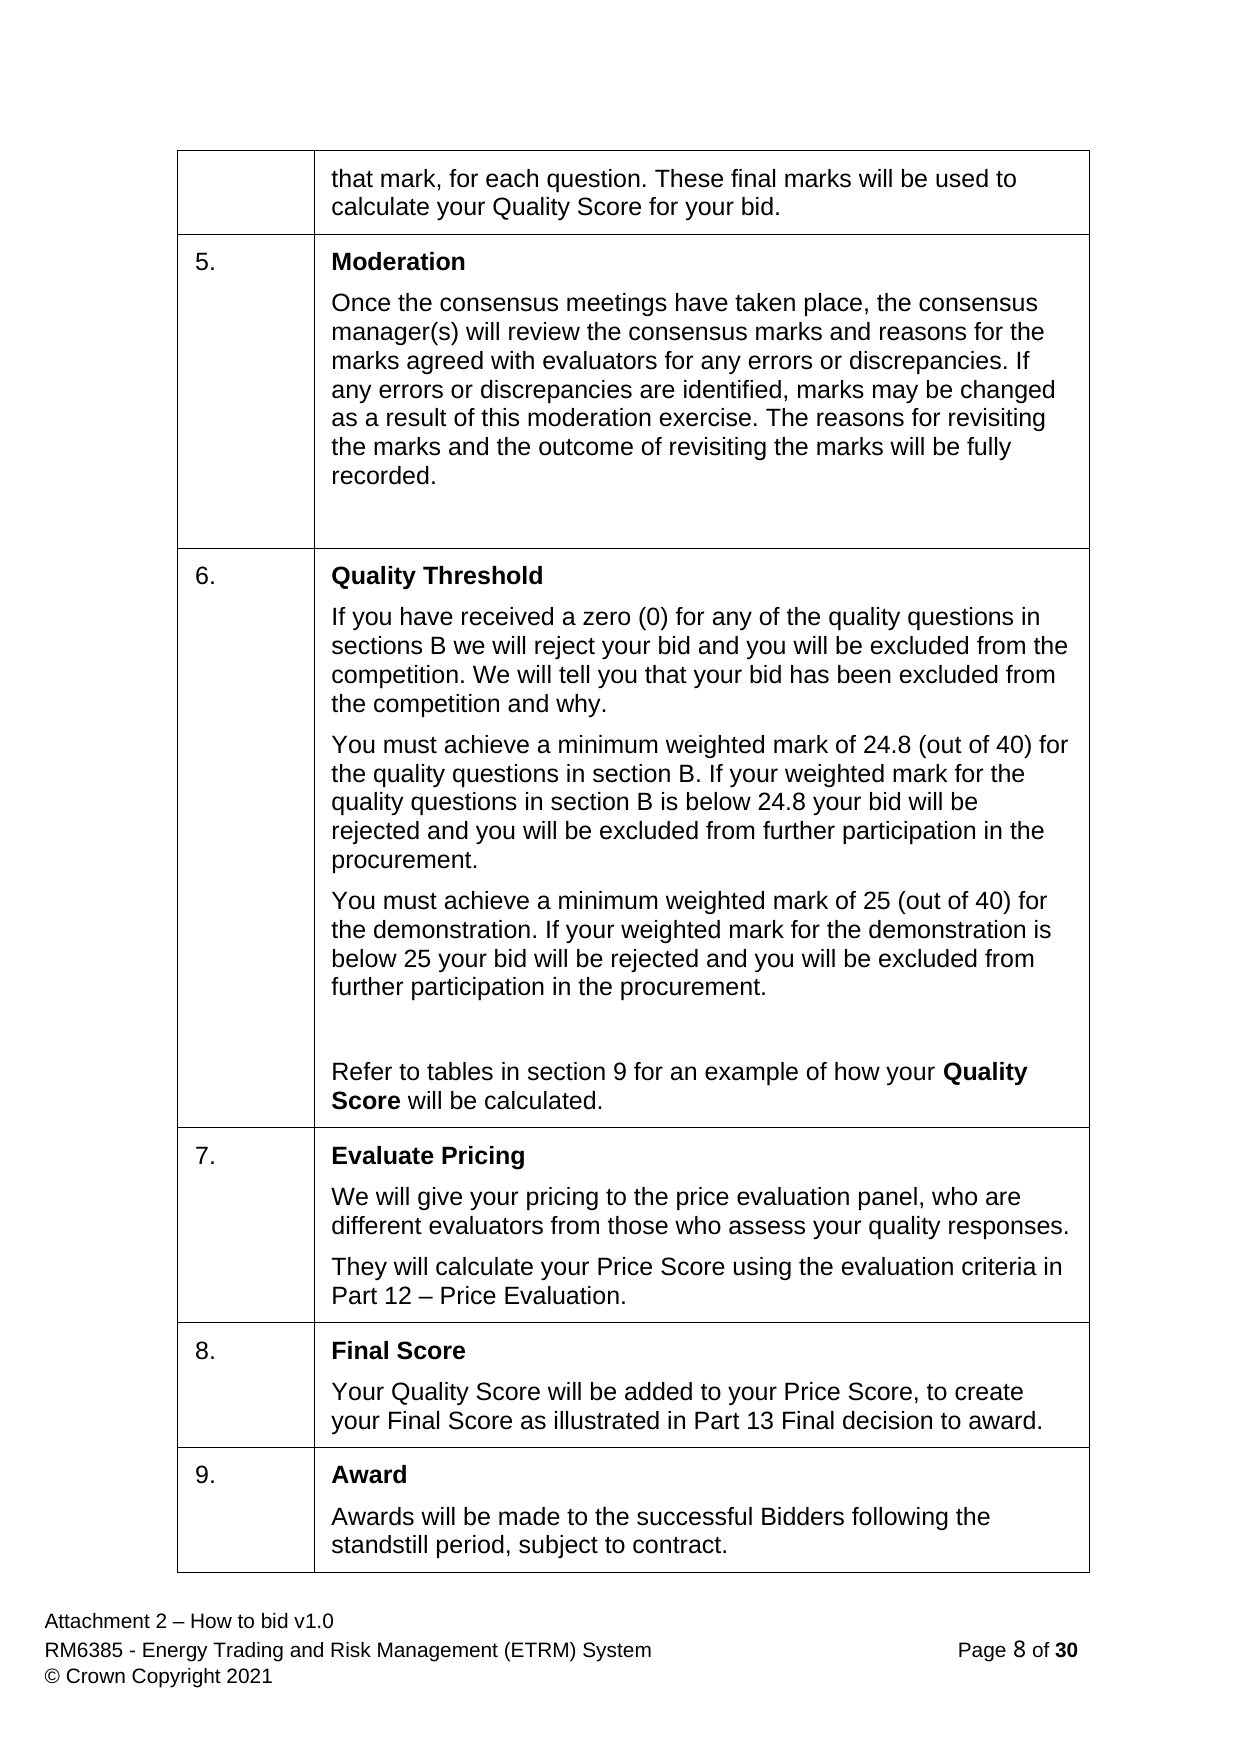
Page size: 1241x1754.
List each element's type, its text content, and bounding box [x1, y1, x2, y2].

table_cell Award Awards will be made to the successful Bidders following the standstill period, subject to contract. [315, 1448, 1089, 1572]
table_cell Evaluate Pricing We will give your pricing to the price evaluation panel, who are different evaluators from those who assess your quality responses. They will calculate your Price Score using the evaluation criteria in Part 12 – Price Evaluation. [315, 1128, 1089, 1322]
table_cell 7. [178, 1128, 314, 1322]
table_cell 6. [178, 549, 314, 1127]
table_cell 5. [178, 235, 314, 547]
table_cell 4. [178, 151, 314, 233]
table_cell 9. [178, 1448, 314, 1572]
table_cell 8. [178, 1323, 314, 1447]
table_cell Quality Threshold If you have received a zero (0) for any of the quality questions in sections B we will reject your bid and you will be excluded from the competition. We will tell you that your bid has been excluded from the competition and why. You must achieve a minimum weighted mark of 24.8 (out of 40) for the quality questions in section B. If your weighted mark for the quality questions in section B is below 24.8 your bid will be rejected and you will be excluded from further participation in the procurement. You must achieve a minimum weighted mark of 25 (out of 40) for the demonstration. If your weighted mark for the demonstration is below 25 your bid will be rejected and you will be excluded from further participation in the procurement. Refer to tables in section 9 for an example of how your Quality Score will be calculated. [315, 549, 1089, 1127]
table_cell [315, 151, 1089, 233]
table_cell Moderation ​Once the consensus meetings have taken place, the consensus manager(s) will review the consensus marks and reasons for the marks agreed with evaluators for any errors or discrepancies. If any errors or discrepancies are identified, marks may be changed as a result of this moderation exercise. The reasons for revisiting the marks and the outcome of revisiting the marks will be fully recorded. [315, 235, 1089, 547]
table_cell Final Score Your Quality Score will be added to your Price Score, to create your Final Score as illustrated in Part 13 Final decision to award. [315, 1323, 1089, 1447]
